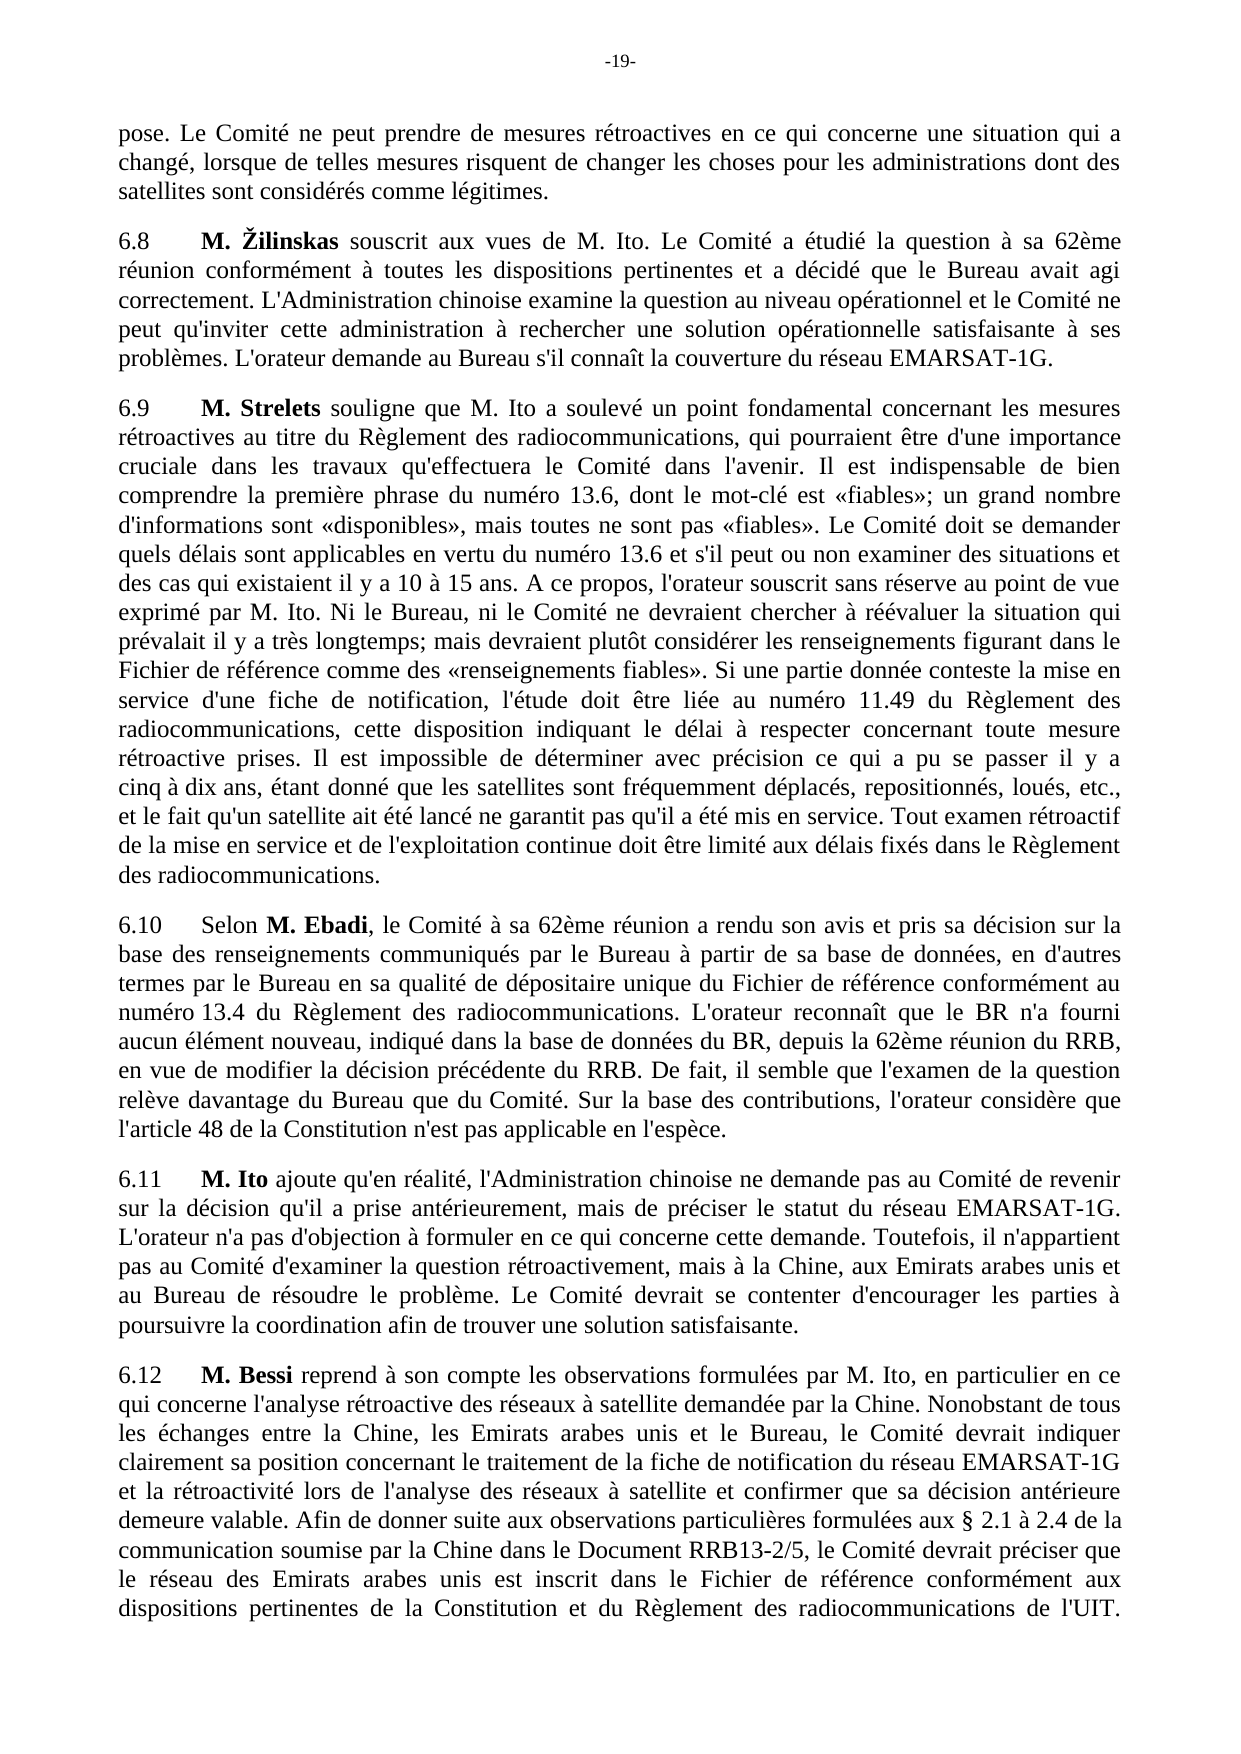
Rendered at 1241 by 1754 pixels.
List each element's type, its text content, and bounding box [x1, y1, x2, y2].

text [118, 118, 1122, 206]
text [118, 1360, 1122, 1622]
text 6.10 Selon M. Ebadi, le Comité à sa 62ème réunion a rendu son avis et pris sa décision sur la base des renseignements communiqués par le Bureau à partir de sa base de données, en d'autres termes par le Bureau en sa qualité de dépositaire unique du Fichier de référence conformément au numéro 13.4 du Règlement des radiocommunications. L'orateur reconnaît que le BR n'a fourni aucun élément nouveau, indiqué dans la base de données du BR, depuis la 62ème réunion du RRB, en vue de modifier la décision précédente du RRB. De fait, il semble que l'examen de la question relève davantage du Bureau que du Comité. Sur la base des contributions, l'orateur considère que l'article 48 de la Constitution n'est pas applicable en l'espèce. [118, 910, 1122, 1143]
text 6.11 M. Ito ajoute qu'en réalité, l'Administration chinoise ne demande pas au Comité de revenir sur la décision qu'il a prise antérieurement, mais de préciser le statut du réseau EMARSAT-1G. L'orateur n'a pas d'objection à formuler en ce qui concerne cette demande. Toutefois, il n'appartient pas au Comité d'examiner la question rétroactivement, mais à la Chine, aux Emirats arabes unis et au Bureau de résoudre le problème. Le Comité devrait se contenter d'encourager les parties à poursuivre la coordination afin de trouver une solution satisfaisante. [118, 1164, 1122, 1339]
text 6.8 M. Žilinskas souscrit aux vues de M. Ito. Le Comité a étudié la question à sa 62ème réunion conformément à toutes les dispositions pertinentes et a décidé que le Bureau avait agi correctement. L'Administration chinoise examine la question au niveau opérationnel et le Comité ne peut qu'inviter cette administration à rechercher une solution opérationnelle satisfaisante à ses problèmes. L'orateur demande au Bureau s'il connaît la couverture du réseau EMARSAT-1G. [118, 226, 1122, 372]
text 6.9 M. Strelets souligne que M. Ito a soulevé un point fondamental concernant les mesures rétroactives au titre du Règlement des radiocommunications, qui pourraient être d'une importance cruciale dans les travaux qu'effectuera le Comité dans l'avenir. Il est indispensable de bien comprendre la première phrase du numéro 13.6, dont le mot-clé est «fiables»; un grand nombre d'informations sont «disponibles», mais toutes ne sont pas «fiables». Le Comité doit se demander quels délais sont applicables en vertu du numéro 13.6 et s'il peut ou non examiner des situations et des cas qui existaient il y a 10 à 15 ans. A ce propos, l'orateur souscrit sans réserve au point de vue exprimé par M. Ito. Ni le Bureau, ni le Comité ne devraient chercher à réévaluer la situation qui prévalait il y a très longtemps; mais devraient plutôt considérer les renseignements figurant dans le Fichier de référence comme des «renseignements fiables». Si une partie donnée conteste la mise en service d'une fiche de notification, l'étude doit être liée au numéro 11.49 du Règlement des radiocommunications, cette disposition indiquant le délai à respecter concernant toute mesure rétroactive prises. Il est impossible de déterminer avec précision ce qui a pu se passer il y a cinq à dix ans, étant donné que les satellites sont fréquemment déplacés, repositionnés, loués, etc., et le fait qu'un satellite ait été lancé ne garantit pas qu'il a été mis en service. Tout examen rétroactif de la mise en service et de l'exploitation continue doit être limité aux délais fixés dans le Règlement des radiocommunications. [118, 393, 1122, 889]
